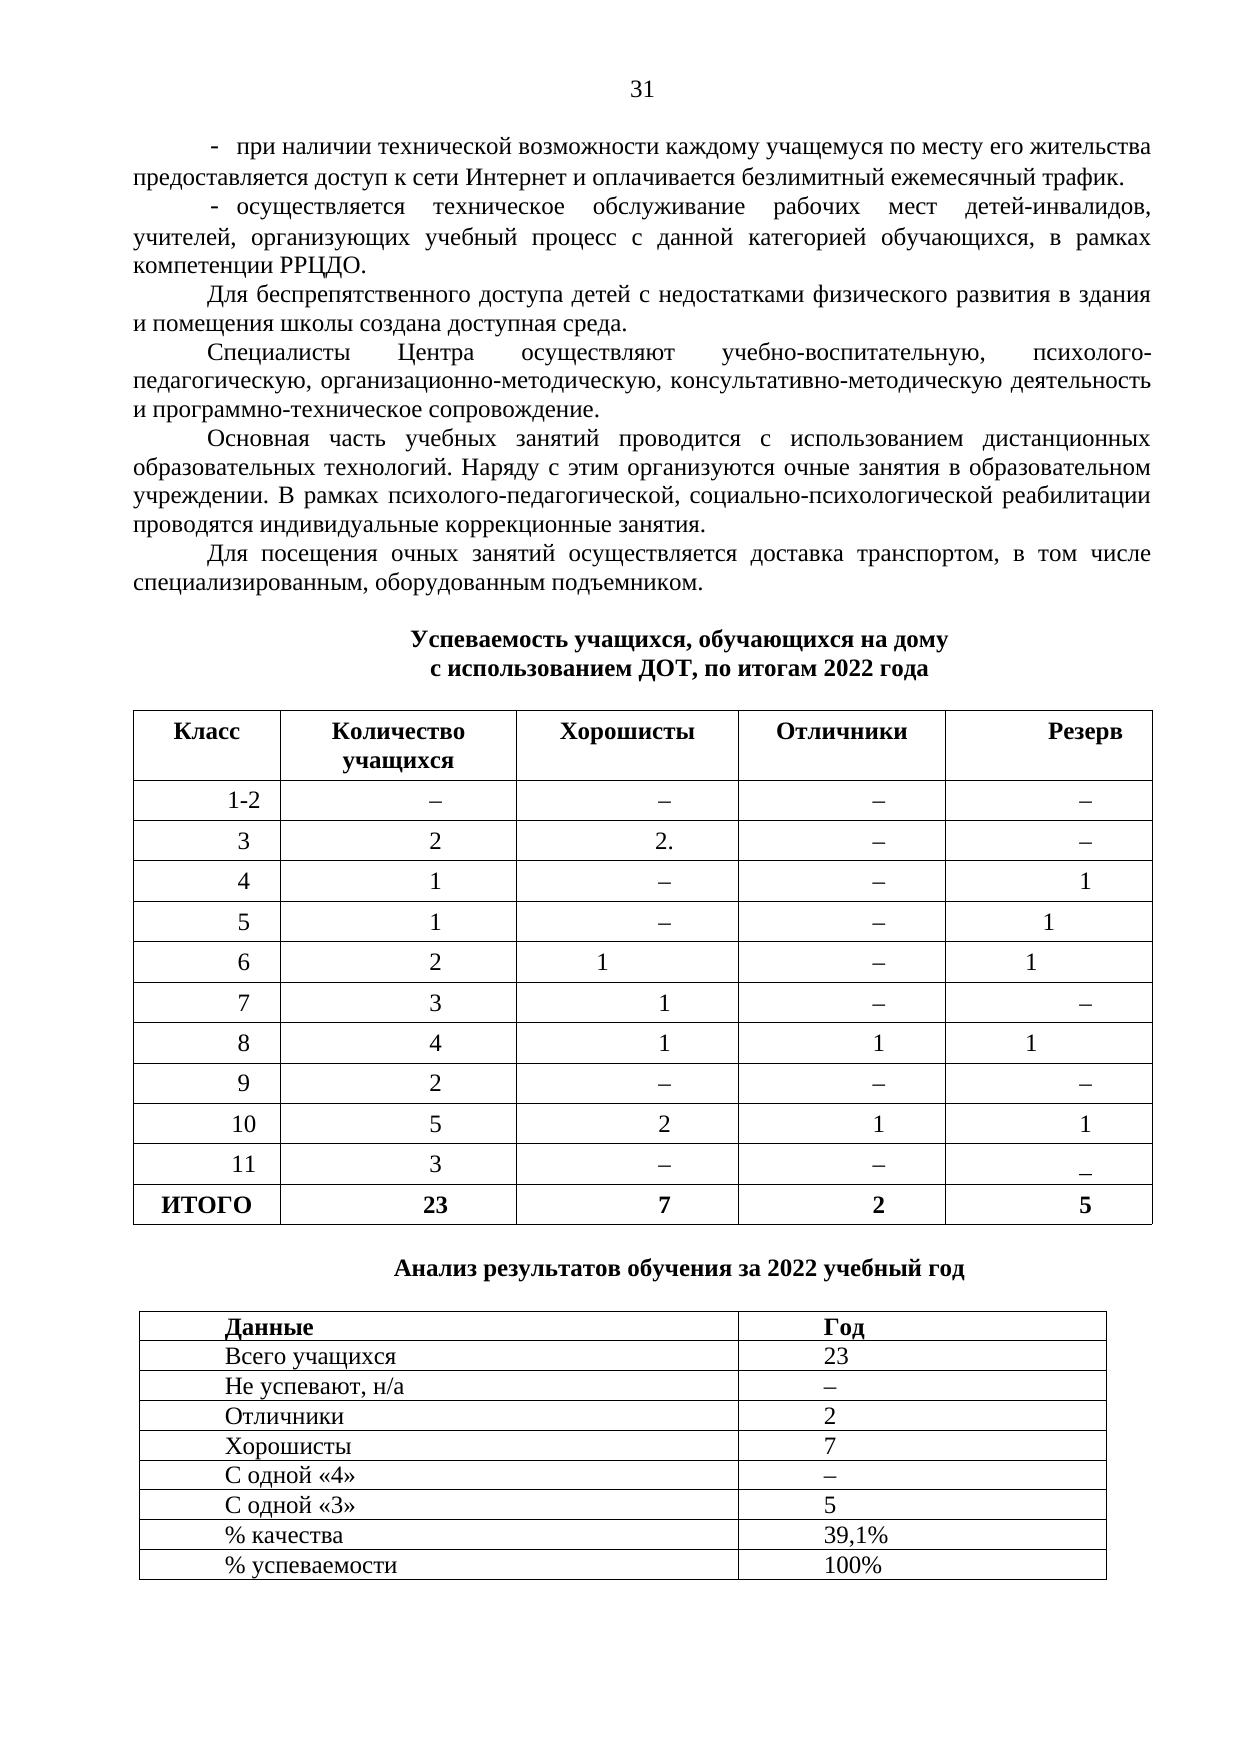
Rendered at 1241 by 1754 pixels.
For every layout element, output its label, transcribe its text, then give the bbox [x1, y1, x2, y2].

table_cell 1 [946, 902, 1152, 941]
table_cell – [517, 781, 738, 820]
table_cell 1 [946, 861, 1152, 901]
table_cell – [739, 1064, 945, 1103]
table_cell С одной «3» [140, 1490, 738, 1519]
table_cell 1 [281, 902, 516, 941]
table_cell Хорошисты [140, 1431, 738, 1459]
table_cell – [281, 781, 516, 820]
table_cell _ [946, 1144, 1152, 1184]
table_cell ИТОГО [134, 1185, 280, 1224]
table_cell 1 [517, 942, 738, 982]
table_cell – [946, 781, 1152, 820]
table_cell Отличники [140, 1401, 738, 1430]
table_cell 1 [946, 942, 1152, 982]
table_cell – [739, 983, 945, 1022]
table_cell – [517, 1144, 738, 1184]
table_cell – [946, 1064, 1152, 1103]
table_cell 2. [517, 821, 738, 860]
text Успеваемость учащихся, обучающихся на дому [133, 624, 1152, 653]
table_cell 1-2 [134, 781, 280, 820]
table_cell 2 [281, 821, 516, 860]
table_cell 1 [517, 983, 738, 1022]
table_header Год [739, 1312, 1106, 1340]
table_cell 23 [739, 1341, 1106, 1370]
table_cell 2 [517, 1104, 738, 1143]
table_cell 1 [946, 1023, 1152, 1062]
table_header Класс [134, 711, 280, 779]
text Для посещения очных занятий осуществляется доставка транспортом, в том числе специализированным, оборудованным подъемником. [133, 538, 1152, 595]
text Основная часть учебных занятий проводится с использованием дистанционных образовательных технологий. Наряду с этим организуются очные занятия в образовательном учреждении. В рамках психолого-педагогической, социально-психологической реабилитации проводятся индивидуальные коррекционные занятия. [133, 423, 1152, 538]
table_cell 11 [134, 1144, 280, 1184]
table_header Количество учащихся [281, 711, 516, 779]
table_cell 9 [134, 1064, 280, 1103]
table_cell % качества [140, 1520, 738, 1549]
table_cell 10 [134, 1104, 280, 1143]
table_cell 39,1% [739, 1520, 1106, 1549]
table_cell 1 [739, 1104, 945, 1143]
table_cell 5 [281, 1104, 516, 1143]
table_cell 7 [517, 1185, 738, 1224]
table_cell – [739, 781, 945, 820]
table_header Хорошисты [517, 711, 738, 779]
table_cell 1 [739, 1023, 945, 1062]
table_cell 6 [134, 942, 280, 982]
table_cell – [739, 821, 945, 860]
table_cell – [739, 902, 945, 941]
table_cell 1 [281, 861, 516, 901]
table_cell 3 [134, 821, 280, 860]
table_cell – [739, 942, 945, 982]
table_cell – [517, 861, 738, 901]
table_cell – [517, 1064, 738, 1103]
text с использованием ДОТ, по итогам 2022 года [133, 653, 1152, 682]
table_cell 2 [739, 1401, 1106, 1430]
table_cell 8 [134, 1023, 280, 1062]
table_cell 3 [281, 1144, 516, 1184]
table_cell 4 [281, 1023, 516, 1062]
table_cell – [739, 1144, 945, 1184]
table_cell – [946, 821, 1152, 860]
table_cell Всего учащихся [140, 1341, 738, 1370]
list осуществляется техническое обслуживание рабочих мест детей-инвалидов, учителей, организующих учебный процесс с данной категорией обучающихся, в рамках компетенции РРЦДО. [133, 191, 1152, 279]
table_cell – [739, 1461, 1106, 1489]
table_cell 4 [134, 861, 280, 901]
table_cell 5 [134, 902, 280, 941]
table_header Отличники [739, 711, 945, 779]
table_header Данные [140, 1312, 738, 1340]
table_cell 5 [739, 1490, 1106, 1519]
table_cell 2 [281, 1064, 516, 1103]
table_cell – [946, 983, 1152, 1022]
table_cell – [739, 1371, 1106, 1400]
table_cell – [517, 902, 738, 941]
table_cell 2 [281, 942, 516, 982]
table_cell 7 [739, 1431, 1106, 1459]
table_cell Не успевают, н/а [140, 1371, 738, 1400]
table_header Резерв [946, 711, 1152, 779]
table_cell – [739, 861, 945, 901]
table_cell 3 [281, 983, 516, 1022]
table_cell С одной «4» [140, 1461, 738, 1489]
table_cell 7 [134, 983, 280, 1022]
list при наличии технической возможности каждому учащемуся по месту его жительства предоставляется доступ к сети Интернет и оплачивается безлимитный ежемесячный трафик. [133, 131, 1152, 191]
table_cell % успеваемости [140, 1550, 738, 1579]
table_cell 1 [517, 1023, 738, 1062]
table_cell 5 [946, 1185, 1152, 1224]
table_cell 2 [739, 1185, 945, 1224]
text Для беспрепятственного доступа детей с недостатками физического развития в здания и помещения школы создана доступная среда. [133, 279, 1152, 337]
text Анализ результатов обучения за 2022 учебный год [133, 1253, 1152, 1282]
table_cell 23 [281, 1185, 516, 1224]
text Специалисты Центра осуществляют учебно-воспитательную, психолого-педагогическую, организационно-методическую, консультативно-методическую деятельность и программно-техническое сопровождение. [133, 337, 1152, 423]
table_cell 100% [739, 1550, 1106, 1579]
table_cell 1 [946, 1104, 1152, 1143]
